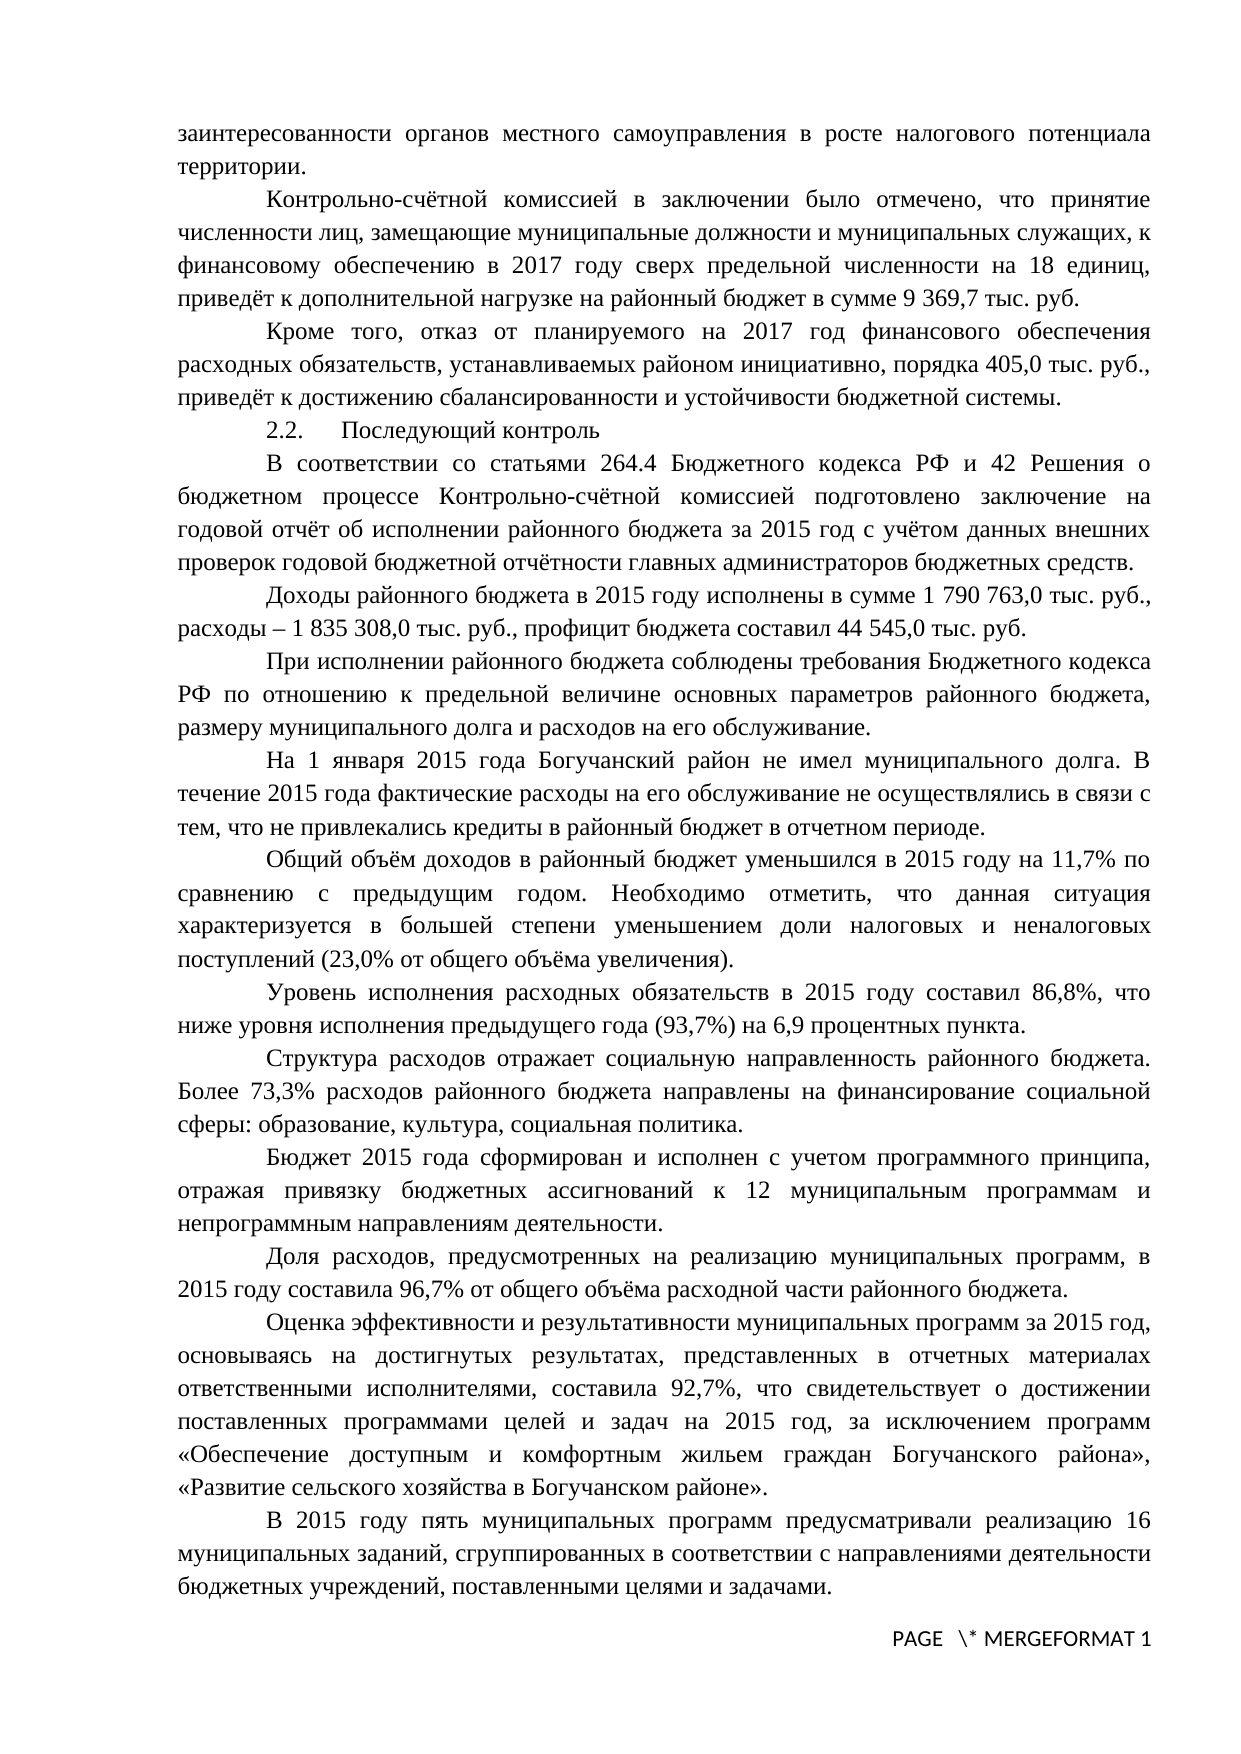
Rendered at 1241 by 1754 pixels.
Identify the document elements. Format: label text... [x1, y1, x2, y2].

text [177, 118, 1152, 180]
list Уровень исполнения расходных обязательств в 2015 году составил 86,8%, что ниже уровня исполнения предыдущего года (93,7%) на 6,9 процентных пункта. [177, 977, 1152, 1038]
list Доходы районного бюджета в 2015 году исполнены в сумме 1 790 763,0 тыс. руб., расходы – 1 835 308,0 тыс. руб., профицит бюджета составил 44 545,0 тыс. руб. [177, 580, 1152, 642]
list Общий объём доходов в районный бюджет уменьшился в 2015 году на 11,7% по сравнению с предыдущим годом. Необходимо отметить, что данная ситуация характеризуется в большей степени уменьшением доли налоговых и неналоговых поступлений (23,0% от общего объёма увеличения). [177, 844, 1152, 972]
list Доля расходов, предусмотренных на реализацию муниципальных программ, в 2015 году составила 96,7% от общего объёма расходной части районного бюджета. [177, 1241, 1152, 1303]
list При исполнении районного бюджета соблюдены требования Бюджетного кодекса РФ по отношению к предельной величине основных параметров районного бюджета, размеру муниципального долга и расходов на его обслуживание. [177, 646, 1152, 741]
text В соответствии со статьями 264.4 Бюджетного кодекса РФ и 42 Решения о бюджетном процессе Контрольно-счётной комиссией подготовлено заключение на годовой отчёт об исполнении районного бюджета за 2015 год с учётом данных внешних проверок годовой бюджетной отчётности главных администраторов бюджетных средств. [177, 448, 1152, 576]
list Последующий контроль [266, 415, 1152, 444]
list Бюджет 2015 года сформирован и исполнен с учетом программного принципа, отражая привязку бюджетных ассигнований к 12 муниципальным программам и непрограммным направлениям деятельности. [177, 1142, 1152, 1237]
list Структура расходов отражает социальную направленность районного бюджета. Более 73,3% расходов районного бюджета направлены на финансирование социальной сферы: образование, культура, социальная политика. [177, 1043, 1152, 1137]
text Контрольно-счётной комиссией в заключении было отмечено, что принятие численности лиц, замещающие муниципальные должности и муниципальных служащих, к финансовому обеспечению в 2017 году сверх предельной численности на 18 единиц, приведёт к дополнительной нагрузке на районный бюджет в сумме 9 369,7 тыс. руб. [177, 184, 1152, 312]
list Оценка эффективности и результативности муниципальных программ за 2015 год, основываясь на достигнутых результатах, представленных в отчетных материалах ответственными исполнителями, составила 92,7%, что свидетельствует о достижении поставленных программами целей и задач на 2015 год, за исключением программ «Обеспечение доступным и комфортным жильем граждан Богучанского района», «Развитие сельского хозяйства в Богучанском районе». [177, 1307, 1152, 1501]
list На 1 января 2015 года Богучанский район не имел муниципального долга. В течение 2015 года фактические расходы на его обслуживание не осуществлялись в связи с тем, что не привлекались кредиты в районный бюджет в отчетном периоде. [177, 746, 1152, 840]
list В 2015 году пять муниципальных программ предусматривали реализацию 16 муниципальных заданий, сгруппированных в соответствии с направлениями деятельности бюджетных учреждений, поставленными целями и задачами. [177, 1505, 1152, 1600]
text Кроме того, отказ от планируемого на 2017 год финансового обеспечения расходных обязательств, устанавливаемых районом инициативно, порядка 405,0 тыс. руб., приведёт к достижению сбалансированности и устойчивости бюджетной системы. [177, 316, 1152, 411]
